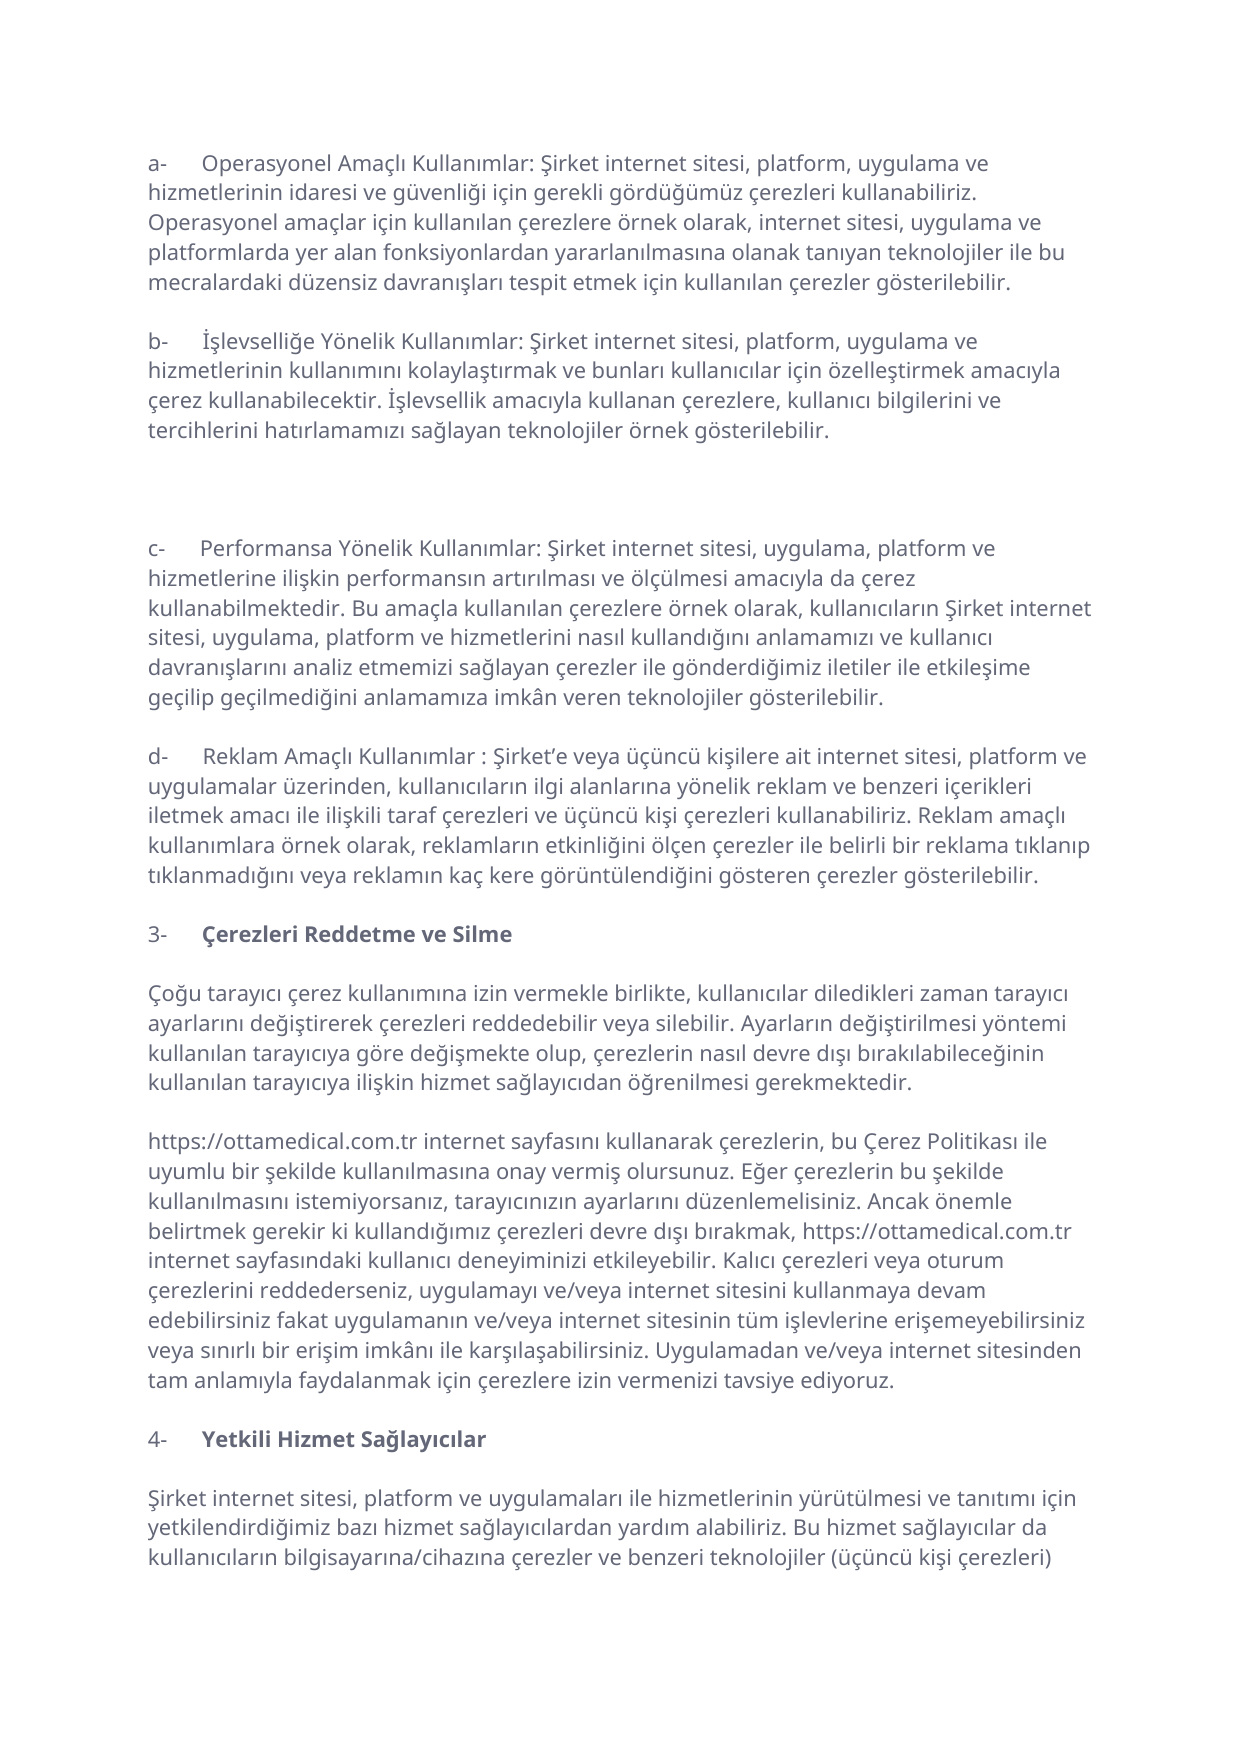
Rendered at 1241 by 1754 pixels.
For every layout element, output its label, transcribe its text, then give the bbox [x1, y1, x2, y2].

text https://ottamedical.com.tr internet sayfasını kullanarak çerezlerin, bu Çerez Politikası ile uyumlu bir şekilde kullanılmasına onay vermiş olursunuz. Eğer çerezlerin bu şekilde kullanılmasını istemiyorsanız, tarayıcınızın ayarlarını düzenlemelisiniz. Ancak önemle belirtmek gerekir ki kullandığımız çerezleri devre dışı bırakmak, https://ottamedical.com.tr internet sayfasındaki kullanıcı deneyiminizi etkileyebilir. Kalıcı çerezleri veya oturum çerezlerini reddederseniz, uygulamayı ve/veya internet sitesini kullanmaya devam edebilirsiniz fakat uygulamanın ve/veya internet sitesinin tüm işlevlerine erişemeyebilirsiniz veya sınırlı bir erişim imkânı ile karşılaşabilirsiniz. Uygulamadan ve/veya internet sitesinden tam anlamıyla faydalanmak için çerezlere izin vermenizi tavsiye ediyoruz. [148, 1126, 1093, 1394]
text 4- Yetkili Hizmet Sağlayıcılar [148, 1424, 1093, 1453]
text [148, 1483, 1093, 1572]
text Çoğu tarayıcı çerez kullanımına izin vermekle birlikte, kullanıcılar diledikleri zaman tarayıcı ayarlarını değiştirerek çerezleri reddedebilir veya silebilir. Ayarların değiştirilmesi yöntemi kullanılan tarayıcıya göre değişmekte olup, çerezlerin nasıl devre dışı bırakılabileceğinin kullanılan tarayıcıya ilişkin hizmet sağlayıcıdan öğrenilmesi gerekmektedir. [148, 978, 1093, 1097]
text d- Reklam Amaçlı Kullanımlar : Şirket’e veya üçüncü kişilere ait internet sitesi, platform ve uygulamalar üzerinden, kullanıcıların ilgi alanlarına yönelik reklam ve benzeri içerikleri iletmek amacı ile ilişkili taraf çerezleri ve üçüncü kişi çerezleri kullanabiliriz. Reklam amaçlı kullanımlara örnek olarak, reklamların etkinliğini ölçen çerezler ile belirli bir reklama tıklanıp tıklanmadığını veya reklamın kaç kere görüntülendiğini gösteren çerezler gösterilebilir. [148, 741, 1093, 890]
text b- İşlevselliğe Yönelik Kullanımlar: Şirket internet sitesi, platform, uygulama ve hizmetlerinin kullanımını kolaylaştırmak ve bunları kullanıcılar için özelleştirmek amacıyla çerez kullanabilecektir. İşlevsellik amacıyla kullanan çerezlere, kullanıcı bilgilerini ve tercihlerini hatırlamamızı sağlayan teknolojiler örnek gösterilebilir. [148, 326, 1093, 445]
text 3- Çerezleri Reddetme ve Silme [148, 919, 1093, 949]
text c- Performansa Yönelik Kullanımlar: Şirket internet sitesi, uygulama, platform ve hizmetlerine ilişkin performansın artırılması ve ölçülmesi amacıyla da çerez kullanabilmektedir. Bu amaçla kullanılan çerezlere örnek olarak, kullanıcıların Şirket internet sitesi, uygulama, platform ve hizmetlerini nasıl kullandığını anlamamızı ve kullanıcı davranışlarını analiz etmemizi sağlayan çerezler ile gönderdiğimiz iletiler ile etkileşime geçilip geçilmediğini anlamamıza imkân veren teknolojiler gösterilebilir. [148, 533, 1093, 712]
text a- Operasyonel Amaçlı Kullanımlar: Şirket internet sitesi, platform, uygulama ve hizmetlerinin idaresi ve güvenliği için gerekli gördüğümüz çerezleri kullanabiliriz. Operasyonel amaçlar için kullanılan çerezlere örnek olarak, internet sitesi, uygulama ve platformlarda yer alan fonksiyonlardan yararlanılmasına olanak tanıyan teknolojiler ile bu mecralardaki düzensiz davranışları tespit etmek için kullanılan çerezler gösterilebilir. [148, 148, 1093, 297]
